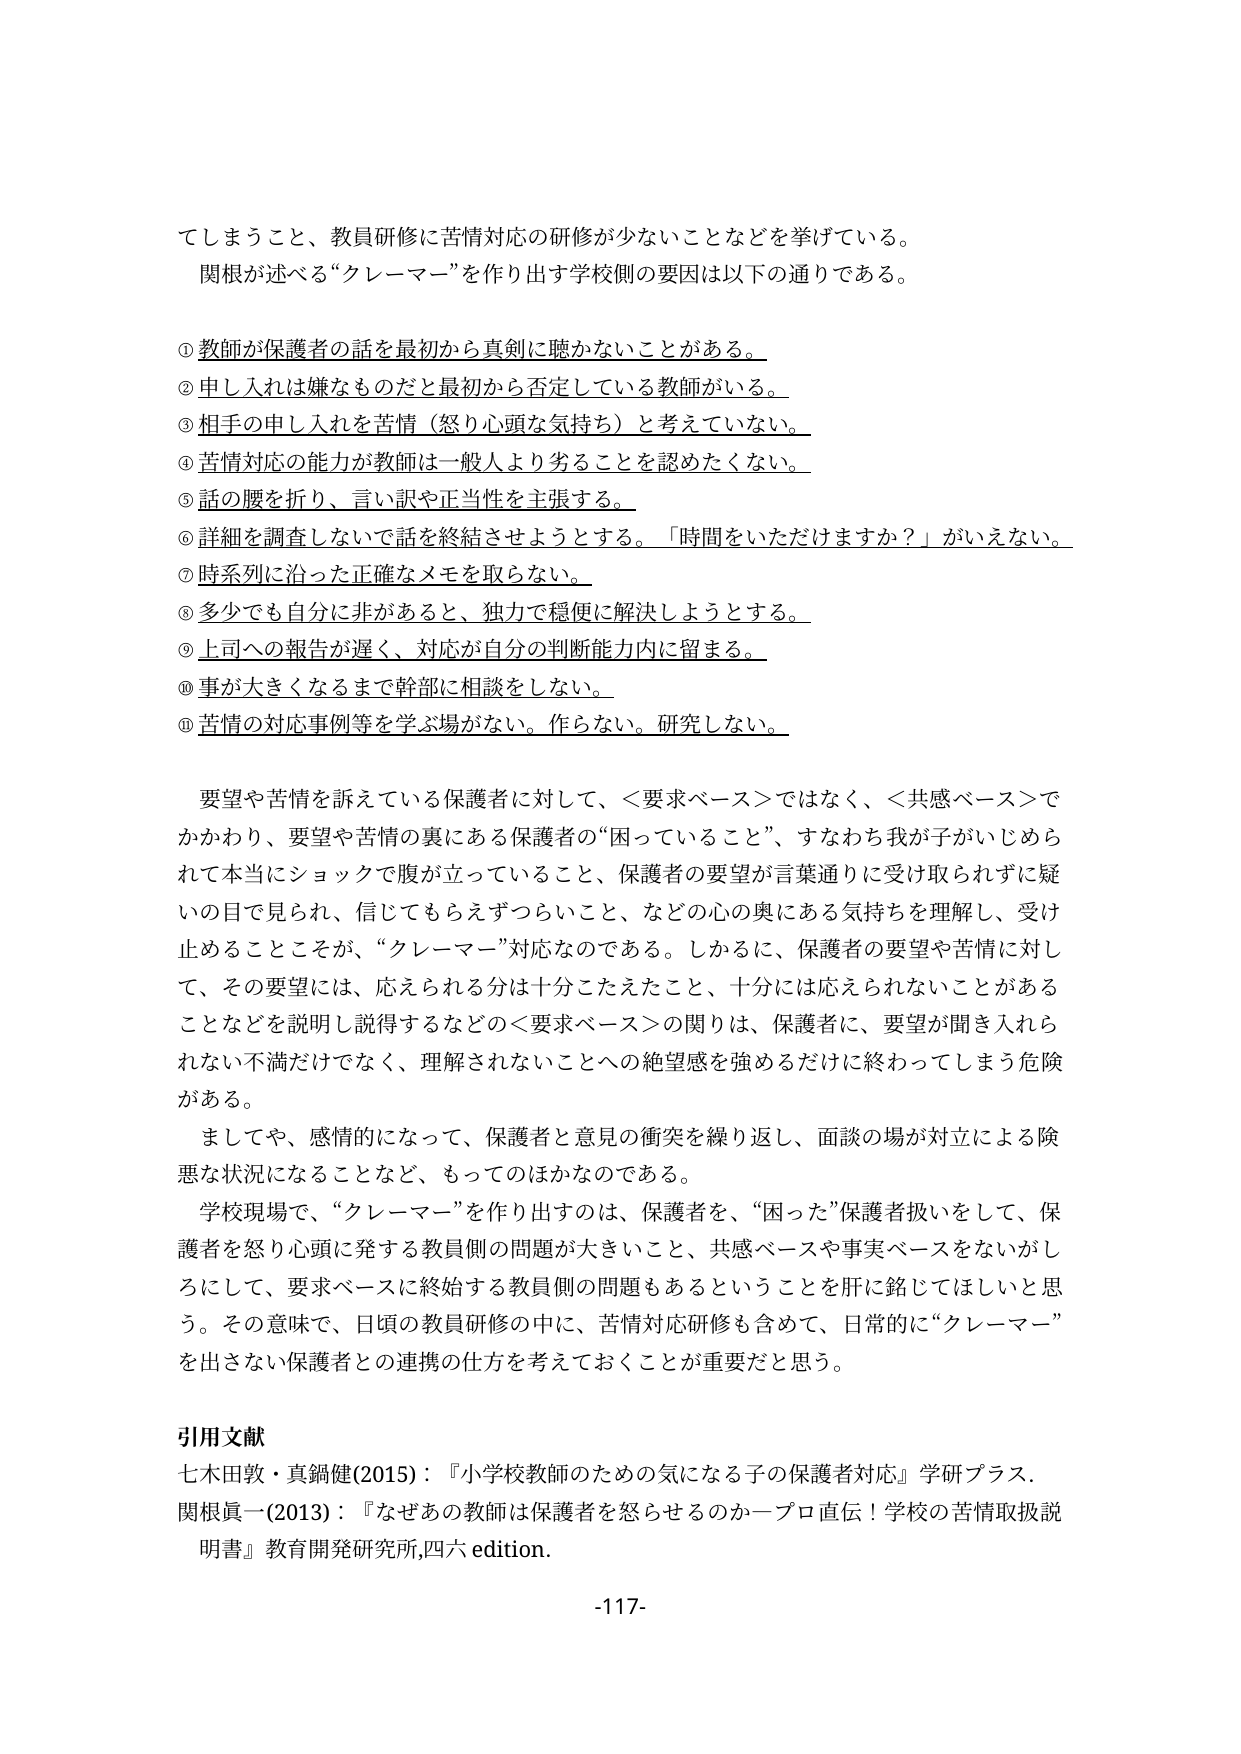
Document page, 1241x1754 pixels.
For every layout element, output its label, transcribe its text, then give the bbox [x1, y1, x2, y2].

text 学校現場で、“クレーマー”を作り出すのは、保護者を、“困った”保護者扱いをして、保護者を怒り心頭に発する教員側の問題が大きいこと、共感ベースや事実ベースをないがしろにして、要求ベースに終始する教員側の問題もあるということを肝に銘じてほしいと思う。その意味で、日頃の教員研修の中に、苦情対応研修も含めて、日常的に“クレーマー”を出さない保護者との連携の仕方を考えておくことが重要だと思う。 [177, 1192, 1063, 1379]
text 関根が述べる“クレーマー”を作り出す学校側の要因は以下の通りである。 [177, 254, 1063, 292]
text 関根眞一(2013)：『なぜあの教師は保護者を怒らせるのか―プロ直伝！学校の苦情取扱説明書』教育開発研究所,四六edition． [177, 1492, 1063, 1567]
text 要望や苦情を訴えている保護者に対して、＜要求ベース＞ではなく、＜共感ベース＞でかかわり、要望や苦情の裏にある保護者の“困っていること”、すなわち我が子がいじめられて本当にショックで腹が立っていること、保護者の要望が言葉通りに受け取られずに疑いの目で見られ、信じてもらえずつらいこと、などの心の奥にある気持ちを理解し、受け止めることこそが、“クレーマー”対応なのである。しかるに、保護者の要望や苦情に対して、その要望には、応えられる分は十分こたえたこと、十分には応えられないことがあることなどを説明し説得するなどの＜要求ベース＞の関りは、保護者に、要望が聞き入れられない不満だけでなく、理解されないことへの絶望感を強めるだけに終わってしまう危険がある。 [177, 779, 1063, 1117]
text 詳細を調査しないで話を終結させようとする。「時間をいただけますか？」がいえない。 [177, 517, 1063, 554]
text 話の腰を折り、言い訳や正当性を主張する。 [177, 479, 1063, 517]
text 七木田敦・真鍋健(2015)：『小学校教師のための気になる子の保護者対応』学研プラス． [177, 1454, 1063, 1492]
text 上司への報告が遅く、対応が自分の判断能力内に留まる。 [177, 629, 1063, 667]
text 時系列に沿った正確なメモを取らない。 [177, 554, 1063, 592]
text ましてや、感情的になって、保護者と意見の衝突を繰り返し、面談の場が対立による険悪な状況になることなど、もってのほかなのである。 [177, 1117, 1063, 1192]
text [177, 217, 1063, 254]
text 引用文献 [177, 1417, 1063, 1454]
text 教師が保護者の話を最初から真剣に聴かないことがある。 [177, 329, 1063, 367]
text 相手の申し入れを苦情（怒り心頭な気持ち）と考えていない。 [177, 404, 1063, 442]
text 多少でも自分に非があると、独力で穏便に解決しようとする。 [177, 592, 1063, 629]
text 事が大きくなるまで幹部に相談をしない。 [177, 667, 1063, 704]
text 苦情対応の能力が教師は一般人より劣ることを認めたくない。 [177, 442, 1063, 479]
text 苦情の対応事例等を学ぶ場がない。作らない。研究しない。 [177, 704, 1063, 742]
text 申し入れは嫌なものだと最初から否定している教師がいる。 [177, 367, 1063, 404]
